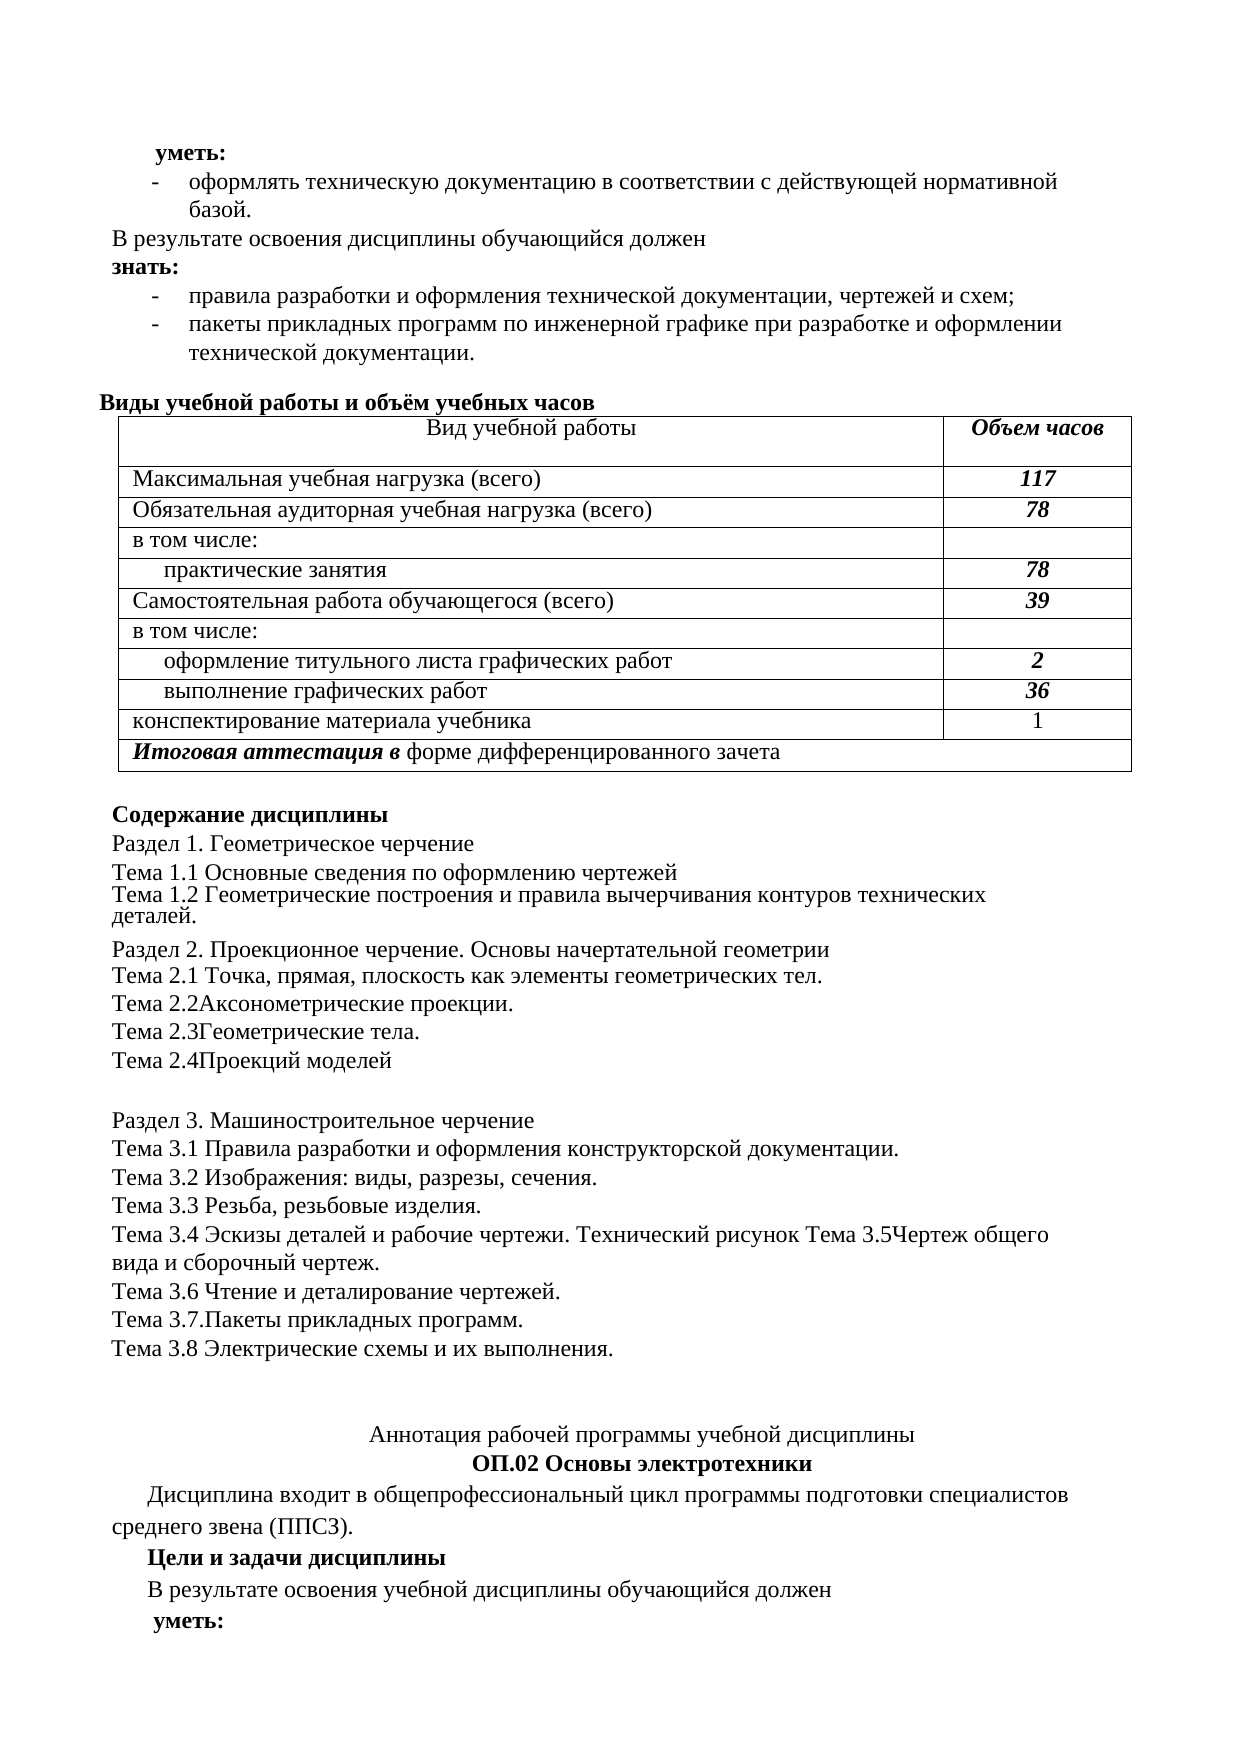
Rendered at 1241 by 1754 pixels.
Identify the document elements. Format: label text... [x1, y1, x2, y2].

text Тема 1.1 Основные сведения по оформлению чертежей [112, 857, 1152, 886]
text Тема 1.2 Геометрические построения и правила вычерчивания контуров технических деталей. [112, 886, 1054, 928]
text Тема 2.3Геометрические тела. [112, 1017, 1152, 1045]
text Раздел 1. Геометрическое черчение [112, 828, 1152, 857]
table_cell 39 [944, 589, 1131, 618]
table_cell Обязательная аудиторная учебная нагрузка (всего) [119, 498, 943, 527]
table_cell [944, 528, 1131, 558]
table_cell Максимальная учебная нагрузка (всего) [119, 467, 943, 497]
text Содержание дисциплины [112, 800, 1152, 828]
text Дисциплина входит в общепрофессиональный цикл программы подготовки специалистов среднего звена (ППСЗ). [112, 1477, 1102, 1540]
table_cell Самостоятельная работа обучающегося (всего) [119, 589, 943, 618]
text знать: [112, 252, 1152, 280]
text уметь: [112, 1603, 1152, 1635]
list пакеты прикладных программ по инженерной графике при разработке и оформлении технической документации. [151, 309, 1102, 366]
table_cell Итоговая аттестация в форме дифференцированного зачета [119, 740, 1131, 771]
table_header Объем часов [944, 417, 1131, 466]
table_cell 78 [944, 559, 1131, 588]
table_cell в том числе: [119, 528, 943, 558]
text Тема 2.1 Точка, прямая, плоскость как элементы геометрических тел. [112, 962, 1054, 988]
table_cell [944, 619, 1131, 648]
text Цели и задачи дисциплины [112, 1540, 1152, 1572]
text Тема 3.3 Резьба, резьбовые изделия. [112, 1191, 1152, 1219]
text Тема 2.2Аксонометрические проекции. [112, 988, 1152, 1017]
table_cell выполнение графических работ [119, 680, 943, 709]
text Виды учебной работы и объём учебных часов [99, 392, 1152, 416]
table_cell 117 [944, 467, 1131, 497]
text В результате освоения дисциплины обучающийся должен [112, 223, 1152, 252]
table_cell 2 [944, 649, 1131, 679]
text Тема 2.4Проекций моделей [112, 1045, 1152, 1074]
text уметь: [112, 135, 1102, 166]
list правила разработки и оформления технической документации, чертежей и схем; [151, 280, 1152, 309]
table_cell 36 [944, 680, 1131, 709]
text Тема 3.7.Пакеты прикладных программ. [112, 1305, 1152, 1333]
text ОП.02 Основы электротехники [132, 1448, 1152, 1477]
table_cell 1 [944, 710, 1131, 739]
text Тема 3.6 Чтение и деталирование чертежей. [112, 1276, 1152, 1305]
list оформлять техническую документацию в соответствии с действующей нормативной базой. [151, 166, 1102, 223]
table_cell оформление титульного листа графических работ [119, 649, 943, 679]
table_header Вид учебной работы [119, 417, 943, 466]
text Тема 3.1 Правила разработки и оформления конструкторской документации. [112, 1134, 1152, 1162]
table_cell в том числе: [119, 619, 943, 648]
table_cell конспектирование материала учебника [119, 710, 943, 739]
text В результате освоения учебной дисциплины обучающийся должен [112, 1572, 1152, 1603]
table_cell практические занятия [119, 559, 943, 588]
table_cell 78 [944, 498, 1131, 527]
text Тема 3.4 Эскизы деталей и рабочие чертежи. Технический рисунок Тема 3.5Чертеж общего вида и сборочный чертеж. [112, 1219, 1054, 1276]
text Раздел 2. Проекционное черчение. Основы начертательной геометрии [112, 936, 1054, 962]
text Раздел 3. Машиностроительное черчение [112, 1105, 1152, 1134]
text Тема 3.8 Электрические схемы и их выполнения. [99, 1333, 1152, 1362]
text Тема 3.2 Изображения: виды, разрезы, сечения. [112, 1162, 1152, 1191]
text Аннотация рабочей программы учебной дисциплины [132, 1419, 1152, 1448]
